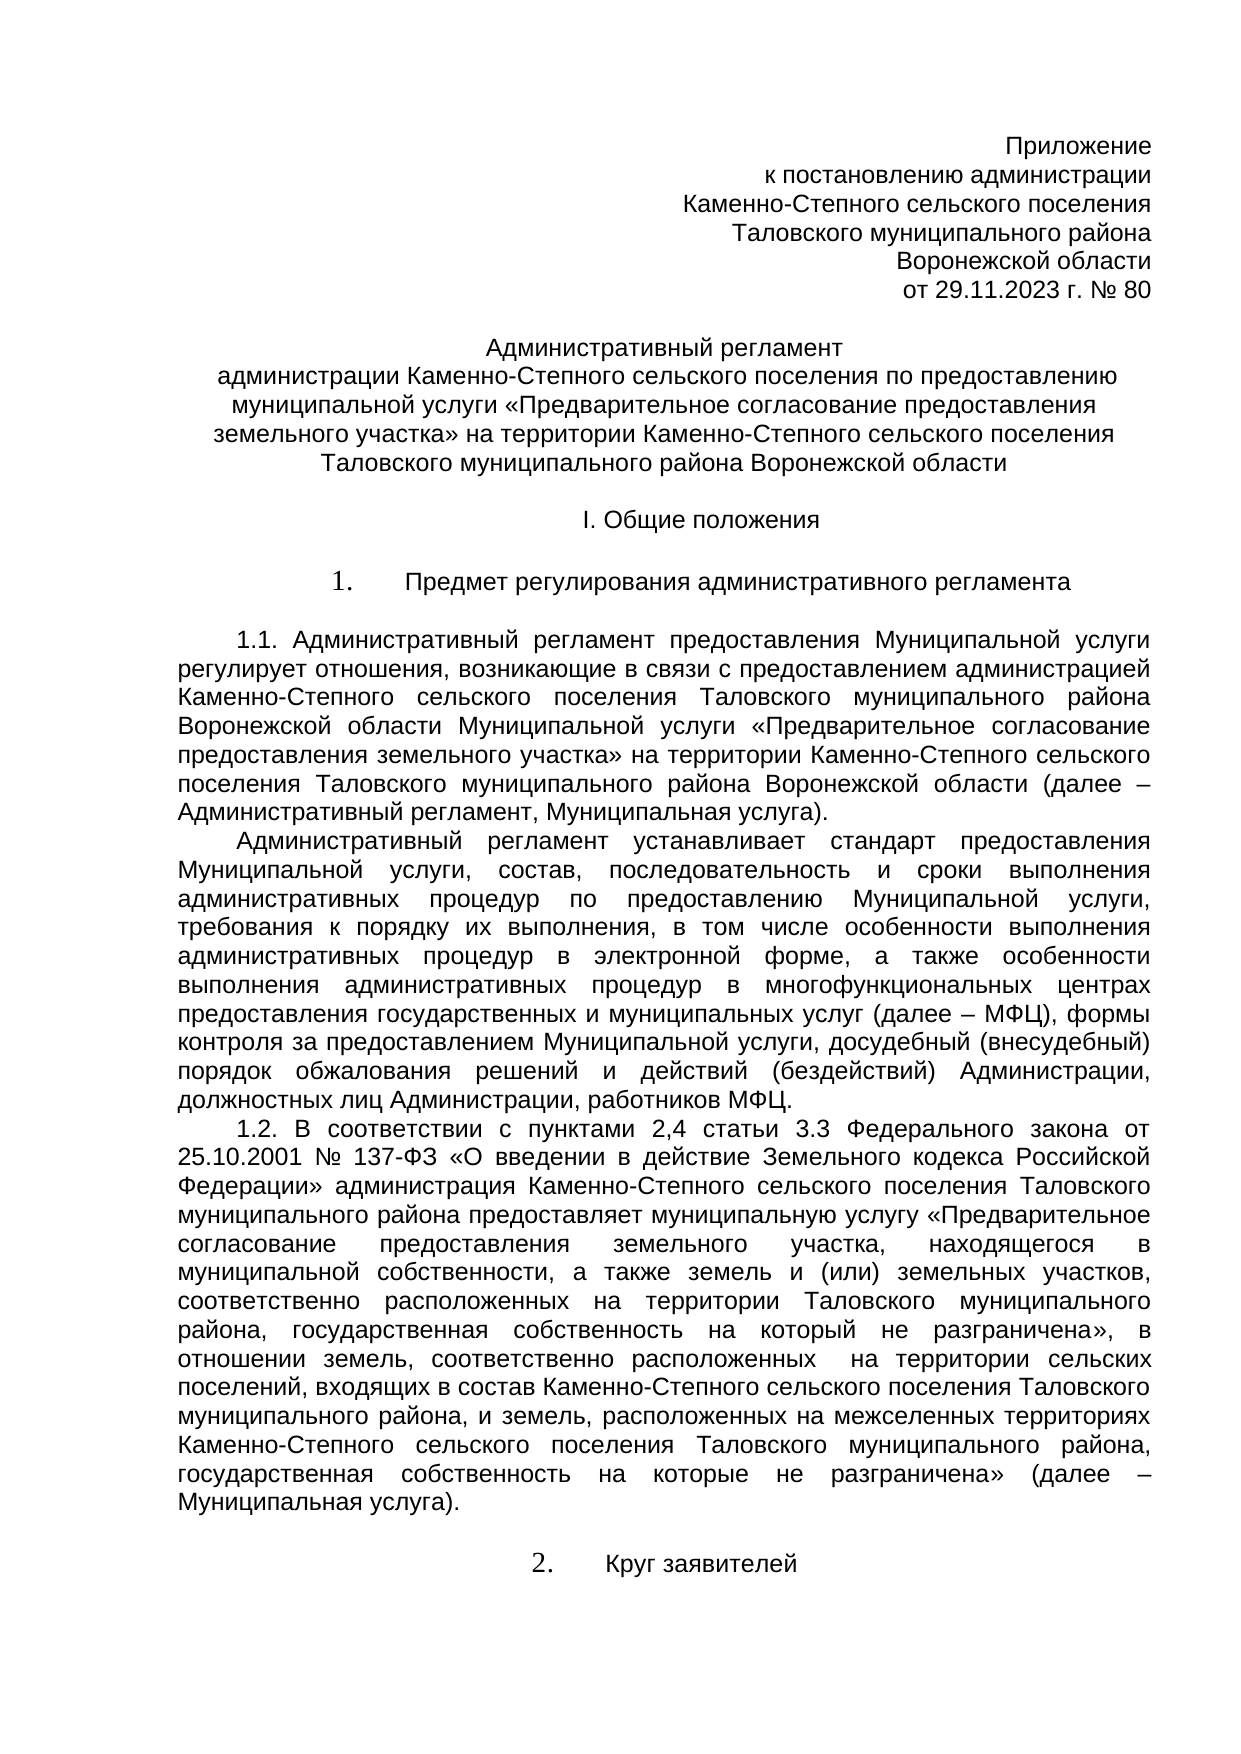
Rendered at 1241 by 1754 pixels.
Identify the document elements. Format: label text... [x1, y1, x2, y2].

list Предмет регулирования административного регламента [177, 563, 1152, 596]
text Каменно-Степного сельского поселения [177, 189, 1152, 218]
list Круг заявителей [177, 1545, 1152, 1578]
text 1.1. Административный регламент предоставления Муниципальной услуги регулирует отношения, возникающие в связи с предоставлением администрацией Каменно-Степного сельского поселения Таловского муниципального района Воронежской области Муниципальной услуги «Предварительное согласование предоставления земельного участка» на территории Каменно-Степного сельского поселения Таловского муниципального района Воронежской области (далее – Административный регламент, Муниципальная услуга). [177, 625, 1152, 826]
text администрации Каменно-Степного сельского поселения по предоставлению муниципальной услуги «Предварительное согласование предоставления земельного участка» на территории Каменно-Степного сельского поселения Таловского муниципального района Воронежской области [177, 361, 1152, 476]
text к постановлению администрации [177, 160, 1152, 189]
text I. Общие положения [177, 505, 1152, 534]
text Воронежской области [709, 246, 1152, 275]
text Таловского муниципального района [709, 218, 1152, 246]
text Административный регламент [177, 333, 1152, 361]
text Приложение [177, 131, 1152, 160]
text Административный регламент устанавливает стандарт предоставления Муниципальной услуги, состав, последовательность и сроки выполнения административных процедур по предоставлению Муниципальной услуги, требования к порядку их выполнения, в том числе особенности выполнения административных процедур в электронной форме, а также особенности выполнения административных процедур в многофункциональных центрах предоставления государственных и муниципальных услуг (далее – МФЦ), формы контроля за предоставлением Муниципальной услуги, досудебный (внесудебный) порядок обжалования решений и действий (бездействий) Администрации, должностных лиц Администрации, работников МФЦ. [177, 826, 1152, 1114]
text от 29.11.2023 г. № 80 [709, 275, 1152, 304]
text 1.2. В соответствии с пунктами 2,4 статьи 3.3 Федерального закона от 25.10.2001 № 137-ФЗ «О введении в действие Земельного кодекса Российской Федерации» администрация Каменно-Степного сельского поселения Таловского муниципального района предоставляет муниципальную услугу «Предварительное согласование предоставления земельного участка, находящегося в муниципальной собственности, а также земель и (или) земельных участков, соответственно расположенных на территории Таловского муниципального района, государственная собственность на который не разграничена», в отношении земель, соответственно расположенных на территории сельских поселений, входящих в состав Каменно-Степного сельского поселения Таловского муниципального района, и земель, расположенных на межселенных территориях Каменно-Степного сельского поселения Таловского муниципального района, государственная собственность на которые не разграничена» (далее – Муниципальная услуга). [177, 1114, 1152, 1516]
